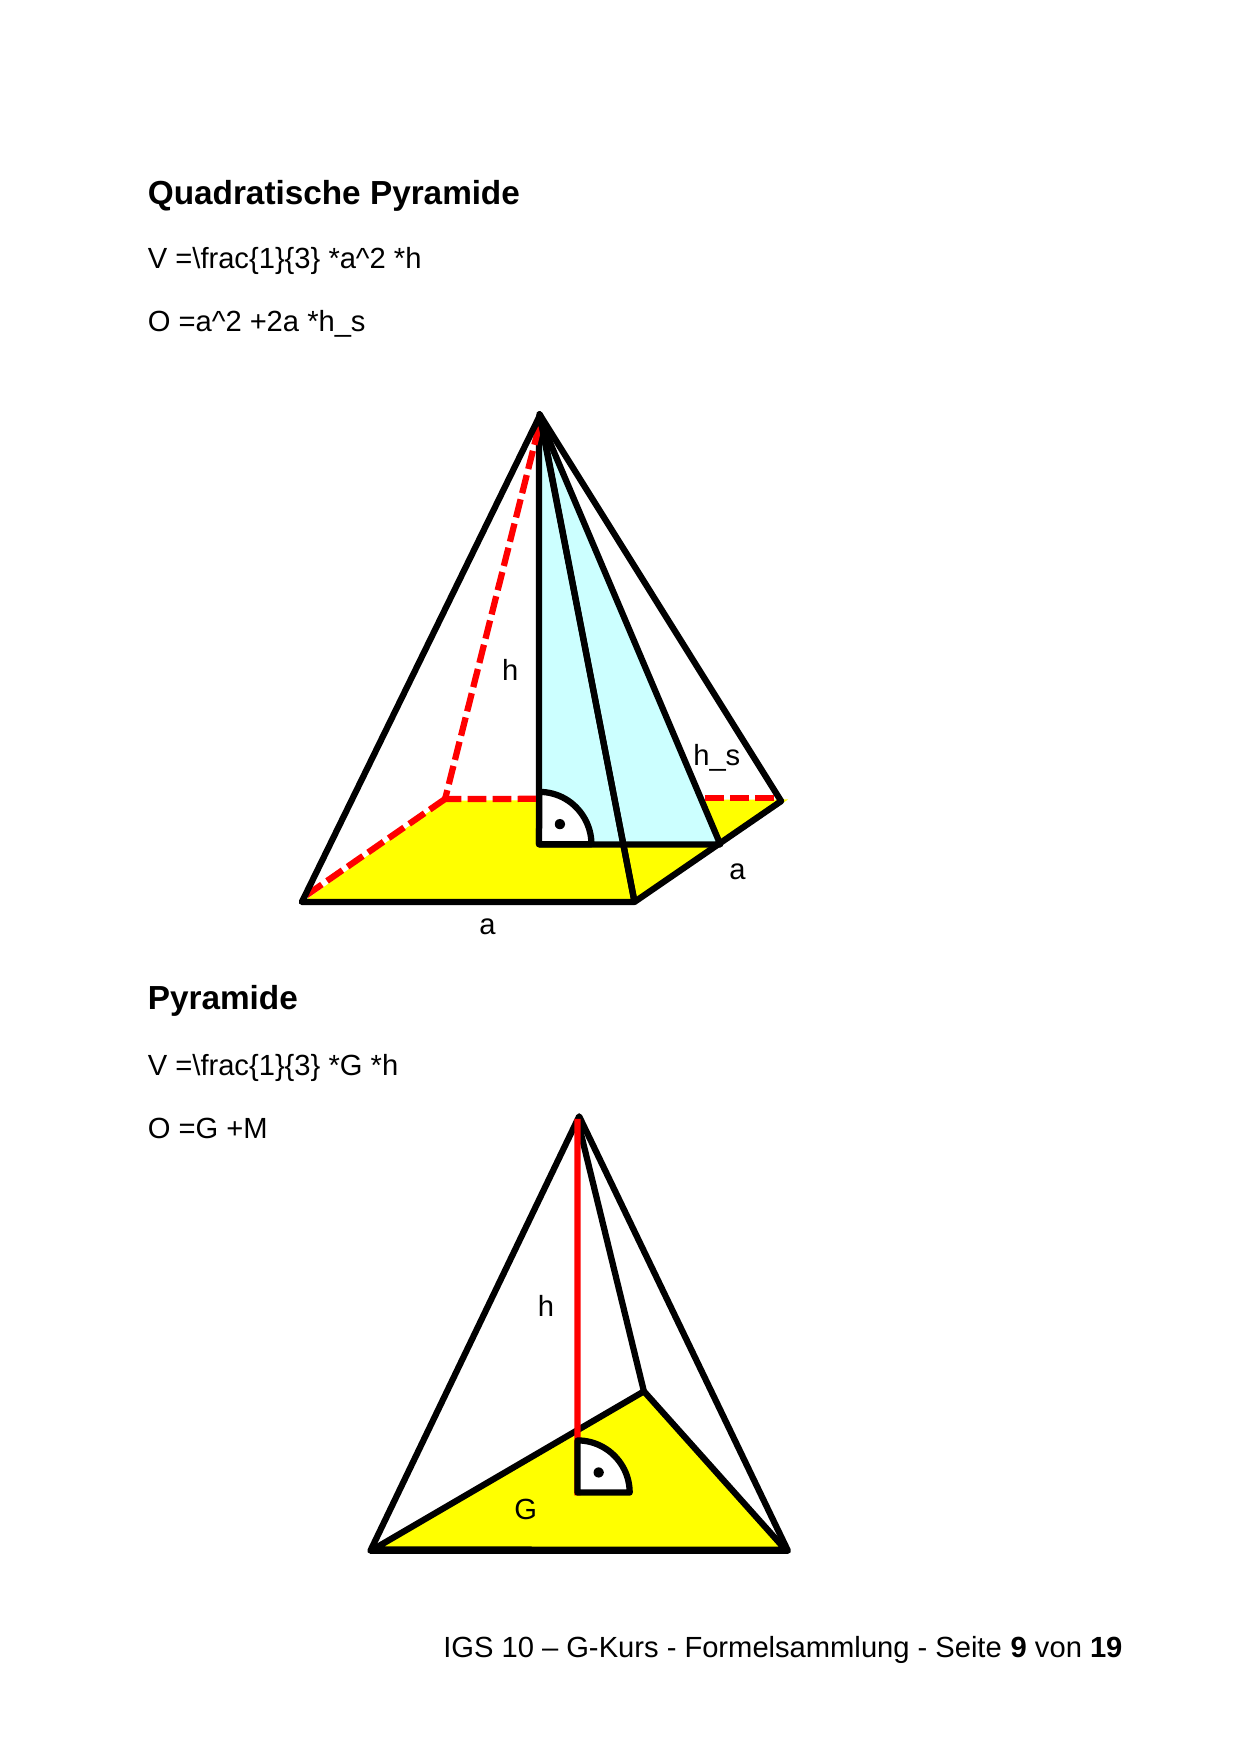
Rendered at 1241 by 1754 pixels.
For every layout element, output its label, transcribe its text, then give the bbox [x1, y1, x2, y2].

text O =a^2 +2a *h_s [148, 303, 1122, 337]
subtitle Quadratische Pyramide [148, 173, 1122, 211]
text V =\frac{1}{3} *a^2 *h [148, 241, 1122, 274]
text V =\frac{1}{3} *G *h [148, 1048, 1122, 1081]
text O =G +M [148, 1111, 1122, 1144]
subtitle Pyramide [148, 978, 1122, 1016]
